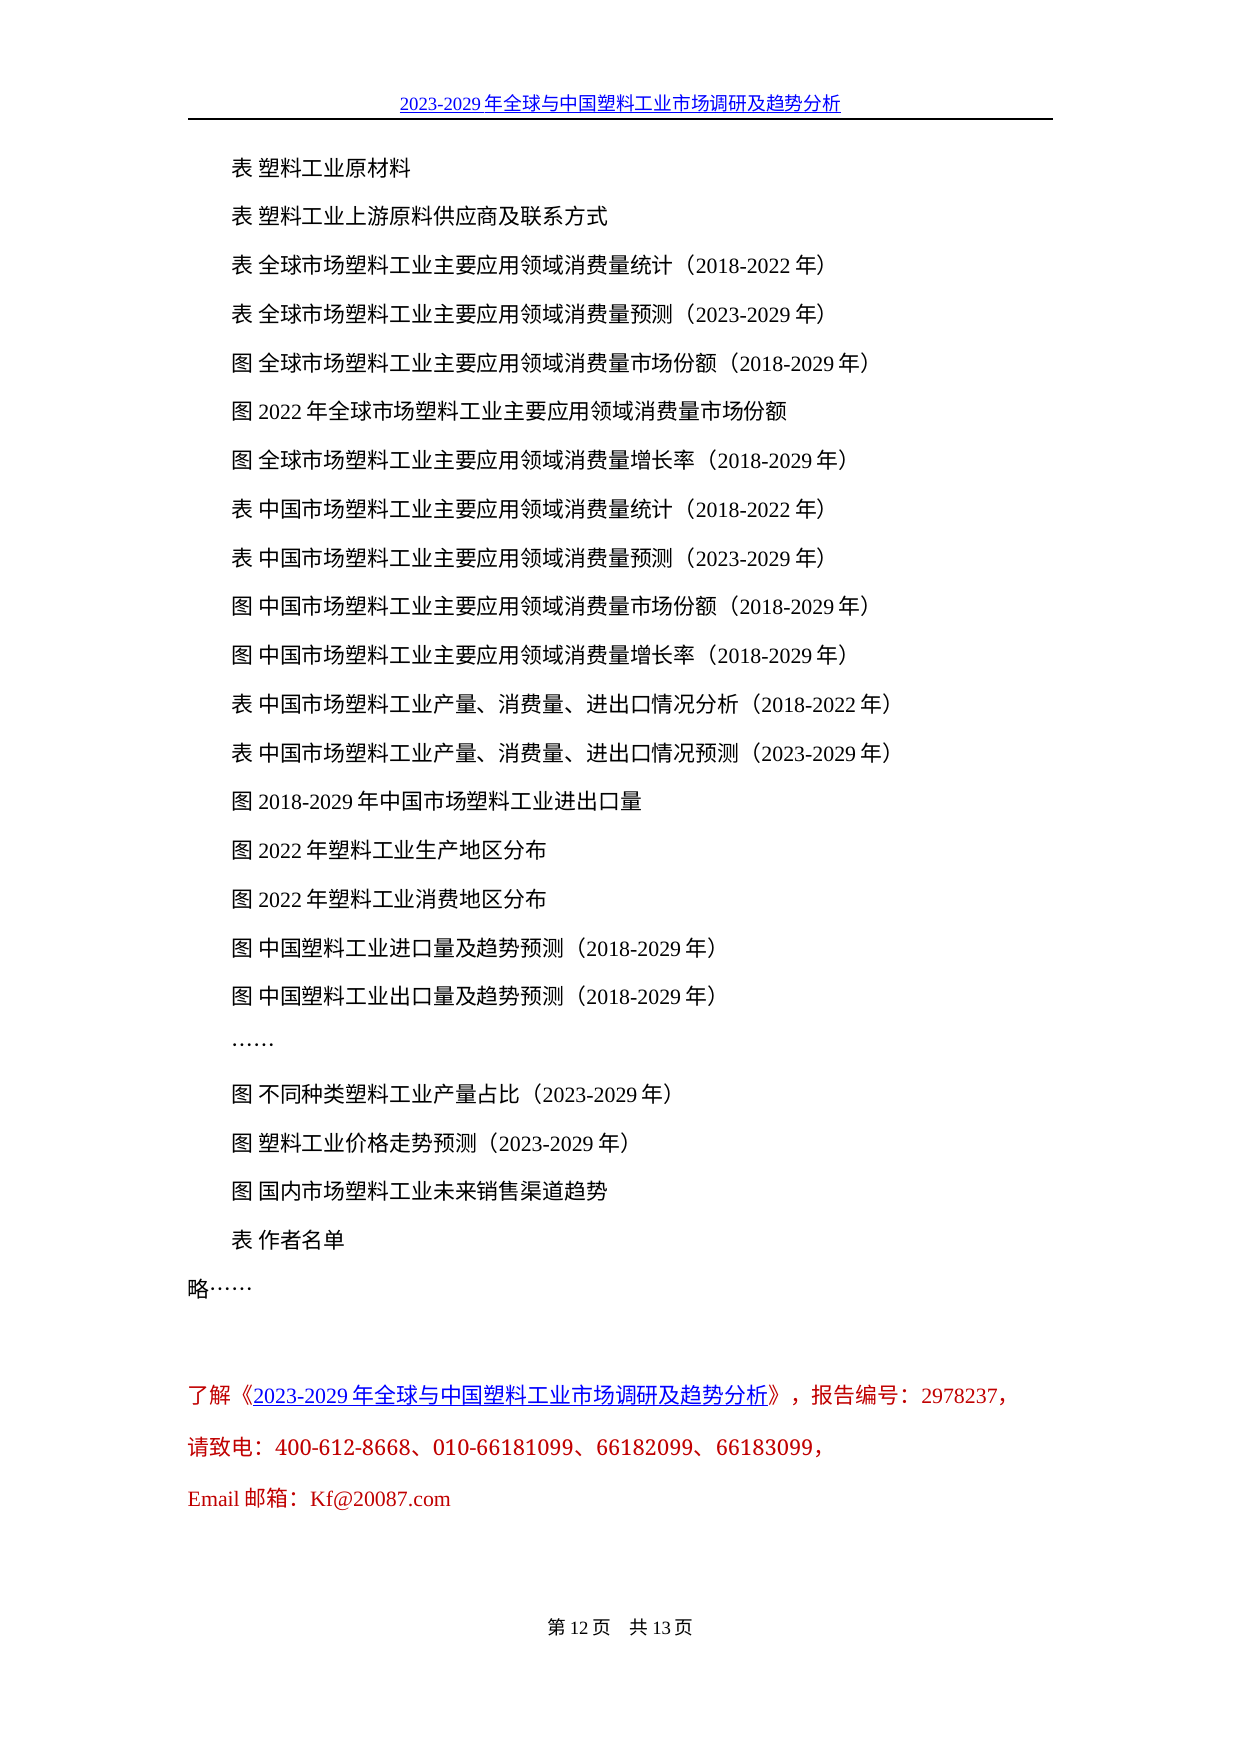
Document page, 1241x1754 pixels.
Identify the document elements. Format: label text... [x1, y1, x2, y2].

text Email邮箱：Kf@20087.com [187, 1481, 1053, 1513]
text 请致电：400-612-8668、010-66181099、66182099、66183099， [187, 1429, 1053, 1462]
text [187, 150, 1053, 1304]
text 了解《2023-2029年全球与中国塑料工业市场调研及趋势分析》，报告编号：2978237， [187, 1378, 1053, 1410]
